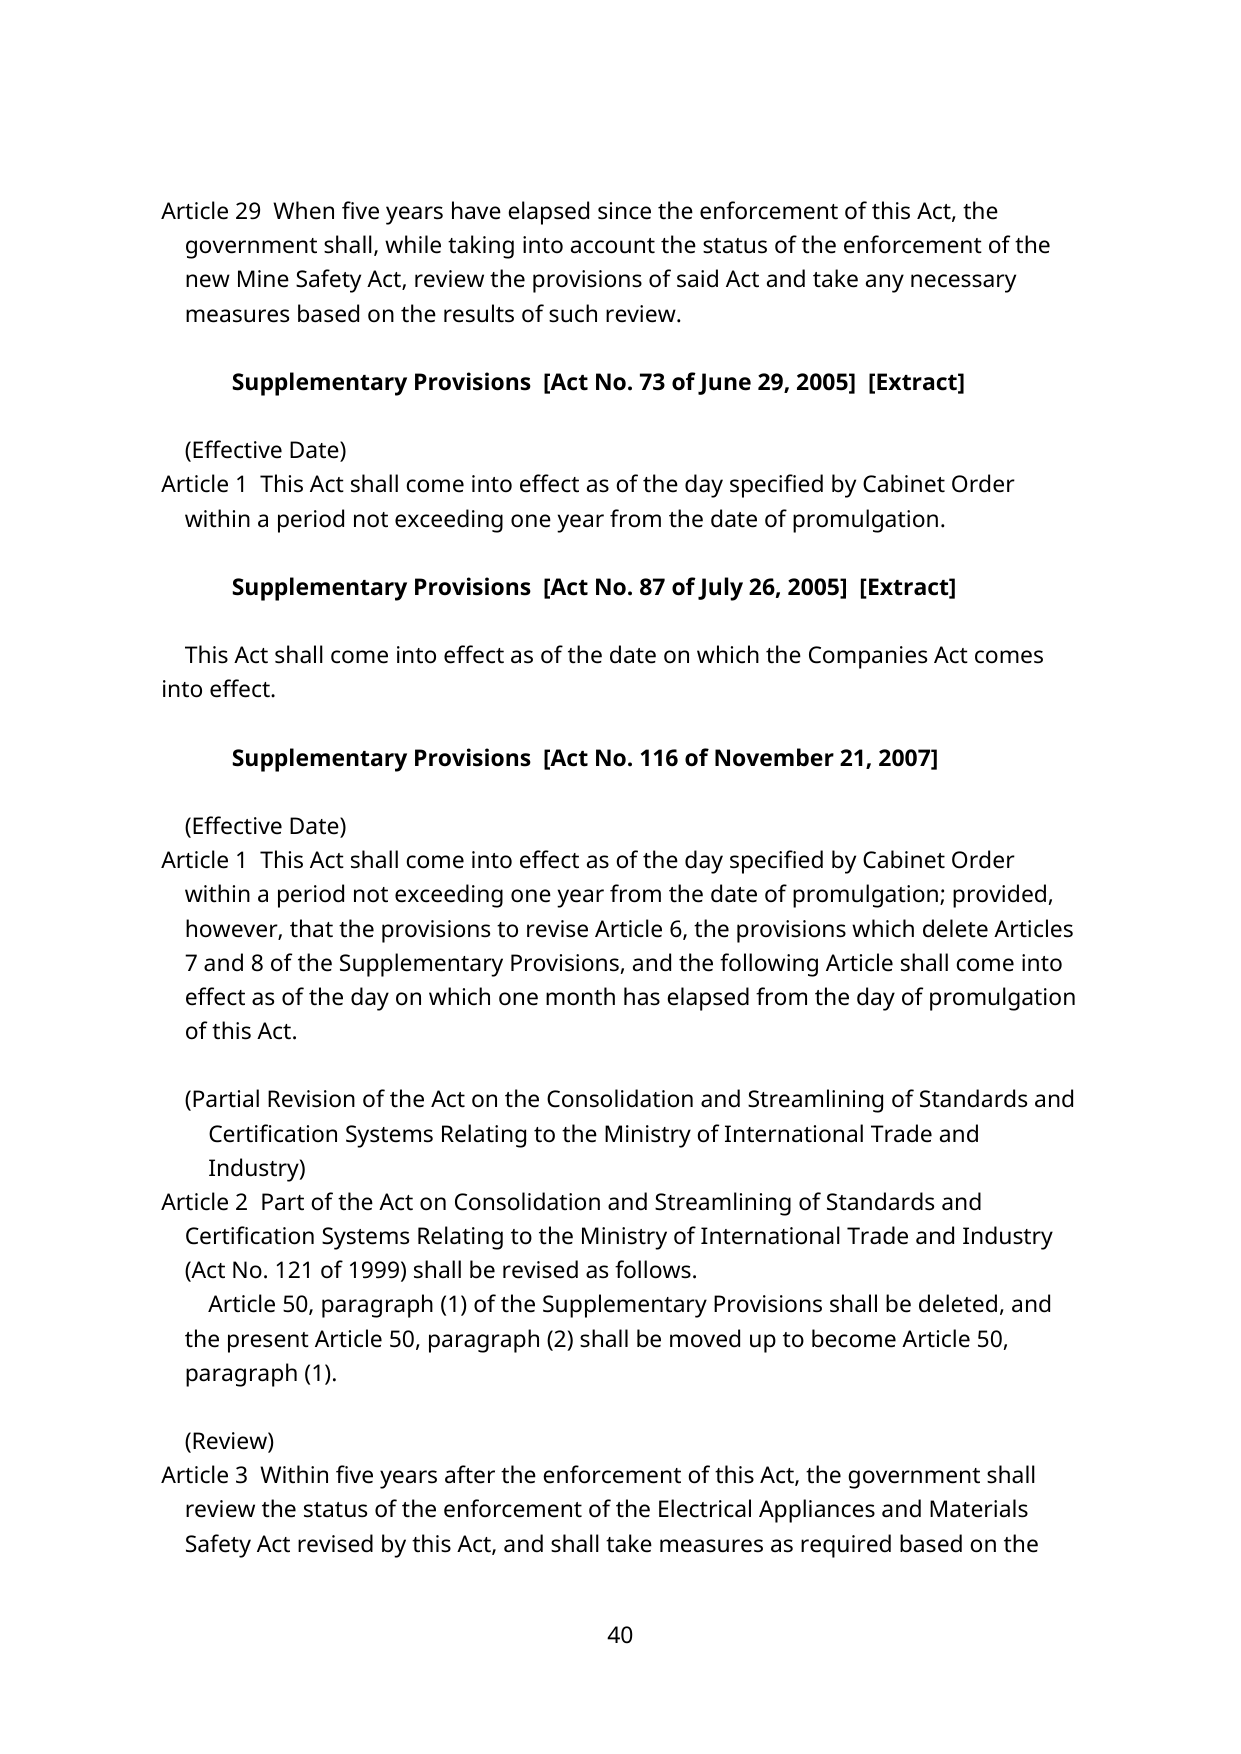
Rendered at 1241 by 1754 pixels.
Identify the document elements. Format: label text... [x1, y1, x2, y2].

text (Partial Revision of the Act on the Consolidation and Streamlining of Standards and Certification Systems Relating to the Ministry of International Trade and Industry) [184, 1082, 1079, 1184]
text (Effective Date) [184, 809, 1079, 843]
text Supplementary Provisions [Act No. 87 of July 26, 2005] [Extract] [230, 569, 1079, 604]
text Article 1 This Act shall come into effect as of the day specified by Cabinet Order within a period not exceeding one year from the date of promulgation. [161, 467, 1079, 535]
text Article 2 Part of the Act on Consolidation and Streamlining of Standards and Certification Systems Relating to the Ministry of International Trade and Industry (Act No. 121 of 1999) shall be revised as follows. [161, 1184, 1079, 1287]
text Article 29 When five years have elapsed since the enforcement of this Act, the government shall, while taking into account the status of the enforcement of the new Mine Safety Act, review the provisions of said Act and take any necessary measures based on the results of such review. [161, 194, 1079, 330]
text Article 50, paragraph (1) of the Supplementary Provisions shall be deleted, and the present Article 50, paragraph (2) shall be moved up to become Article 50, paragraph (1). [184, 1287, 1079, 1389]
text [161, 1458, 1079, 1560]
text Article 1 This Act shall come into effect as of the day specified by Cabinet Order within a period not exceeding one year from the date of promulgation; provided, however, that the provisions to revise Article 6, the provisions which delete Articles 7 and 8 of the Supplementary Provisions, and the following Article shall come into effect as of the day on which one month has elapsed from the day of promulgation of this Act. [161, 843, 1079, 1048]
text This Act shall come into effect as of the date on which the Companies Act comes into effect. [161, 638, 1079, 706]
text Supplementary Provisions [Act No. 116 of November 21, 2007] [230, 740, 1079, 774]
text (Review) [184, 1424, 1079, 1458]
text (Effective Date) [184, 433, 1079, 467]
text Supplementary Provisions [Act No. 73 of June 29, 2005] [Extract] [230, 364, 1079, 399]
